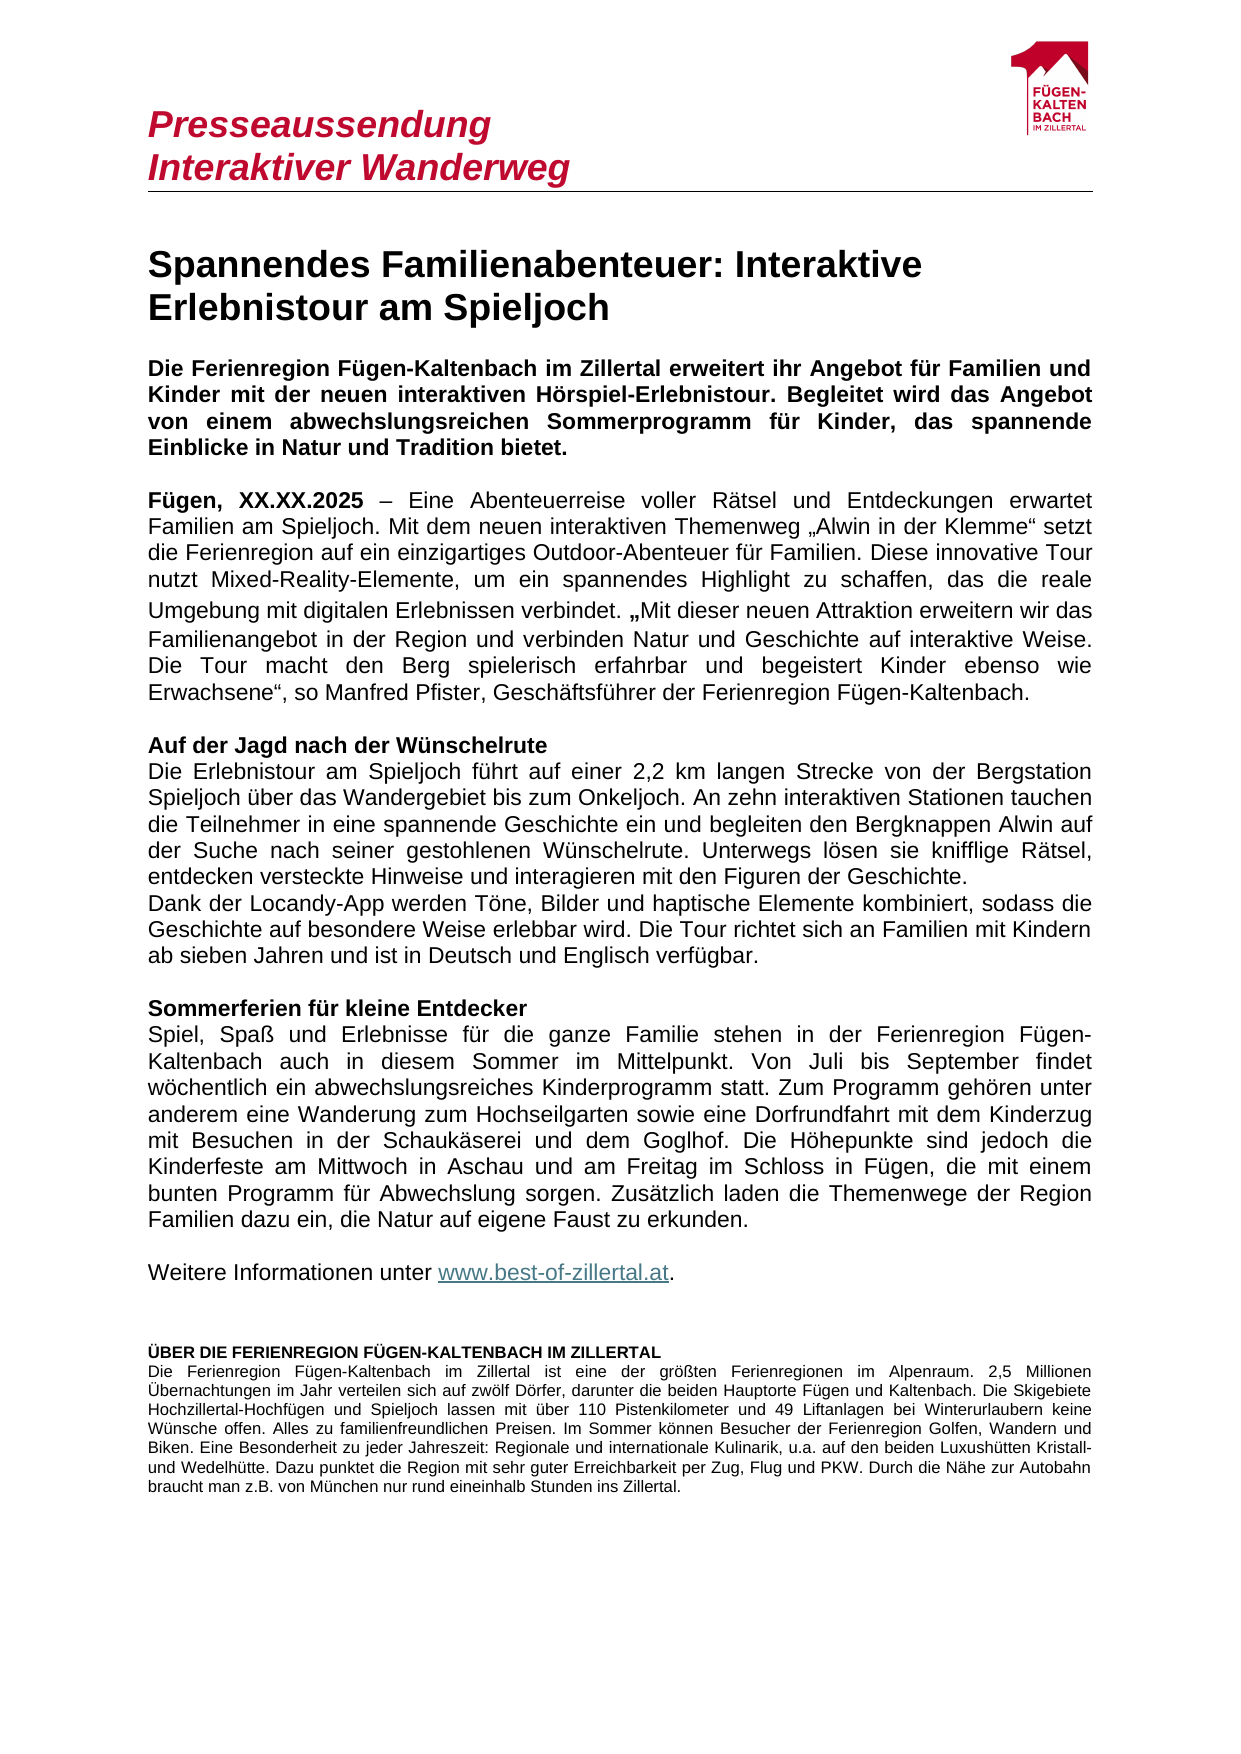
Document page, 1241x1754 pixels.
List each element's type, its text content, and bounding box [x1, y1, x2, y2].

text Die Ferienregion Fügen-Kaltenbach im Zillertal ist eine der größten Ferienregionen im Alpenraum. 2,5 Millionen Übernachtungen im Jahr verteilen sich auf zwölf Dörfer, darunter die beiden Hauptorte Fügen und Kaltenbach. Die Skigebiete Hochzillertal-Hochfügen und Spieljoch lassen mit über 110 Pistenkilometer und 49 Liftanlagen bei Winterurlaubern keine Wünsche offen. Alles zu familienfreundlichen Preisen. Im Sommer können Besucher der Ferienregion Golfen, Wandern und Biken. Eine Besonderheit zu jeder Jahreszeit: Regionale und internationale Kulinarik, u.a. auf den beiden Luxushütten Kristall- und Wedelhütte. Dazu punktet die Region mit sehr guter Erreichbarkeit per Zug, Flug und PKW. Durch die Nähe zur Autobahn braucht man z.B. von München nur rund eineinhalb Stunden ins Zillertal. [148, 1362, 1093, 1496]
text Die Ferienregion Fügen-Kaltenbach im Zillertal erweitert ihr Angebot für Familien und Kinder mit der neuen interaktiven Hörspiel-Erlebnistour. Begleitet wird das Angebot von einem abwechslungsreichen Sommerprogramm für Kinder, das spannende Einblicke in Natur und Tradition bietet. [148, 355, 1093, 460]
text Die Erlebnistour am Spieljoch führt auf einer 2,2 km langen Strecke von der Bergstation Spieljoch über das Wandergebiet bis zum Onkeljoch. An zehn interaktiven Stationen tauchen die Teilnehmer in eine spannende Geschichte ein und begleiten den Bergknappen Alwin auf der Suche nach seiner gestohlenen Wünschelrute. Unterwegs lösen sie knifflige Rätsel, entdecken versteckte Hinweise und interagieren mit den Figuren der Geschichte. [148, 758, 1093, 890]
text Weitere Informationen unter www.best-of-zillertal.at. [148, 1259, 1093, 1285]
text Auf der Jagd nach der Wünschelrute [148, 732, 1093, 758]
text Spannendes Familienabenteuer: Interaktive Erlebnistour am Spieljoch [148, 242, 1093, 328]
text Fügen, XX.XX.2025 – Eine Abenteuerreise voller Rätsel und Entdeckungen erwartet Familien am Spieljoch. Mit dem neuen interaktiven Themenweg „Alwin in der Klemme“ setzt die Ferienregion auf ein einzigartiges Outdoor-Abenteuer für Familien. Diese innovative Tour nutzt Mixed-Reality-Elemente, um ein spannendes Highlight zu schaffen, das die reale Umgebung mit digitalen Erlebnissen verbindet. „Mit dieser neuen Attraktion erweitern wir das Familienangebot in der Region und verbinden Natur und Geschichte auf interaktive Weise. Die Tour macht den Berg spielerisch erfahrbar und begeistert Kinder ebenso wie Erwachsene“, so Manfred Pfister, Geschäftsführer der Ferienregion Fügen-Kaltenbach. [148, 487, 1093, 705]
text Dank der Locandy-App werden Töne, Bilder und haptische Elemente kombiniert, sodass die Geschichte auf besondere Weise erlebbar wird. Die Tour richtet sich an Familien mit Kindern ab sieben Jahren und ist in Deutsch und Englisch verfügbar. [148, 890, 1093, 969]
text ÜBER DIE FERIENREGION FÜGEN-KALTENBACH IM ZILLERTAL [148, 1342, 1093, 1362]
text Spiel, Spaß und Erlebnisse für die ganze Familie stehen in der Ferienregion Fügen-Kaltenbach auch in diesem Sommer im Mittelpunkt. Von Juli bis September findet wöchentlich ein abwechslungsreiches Kinderprogramm statt. Zum Programm gehören unter anderem eine Wanderung zum Hochseilgarten sowie eine Dorfrundfahrt mit dem Kinderzug mit Besuchen in der Schaukäserei und dem Goglhof. Die Höhepunkte sind jedoch die Kinderfeste am Mittwoch in Aschau und am Freitag im Schloss in Fügen, die mit einem bunten Programm für Abwechslung sorgen. Zusätzlich laden die Themenwege der Region Familien dazu ein, die Natur auf eigene Faust zu erkunden. [148, 1021, 1093, 1232]
picture [1011, 41, 1089, 136]
text Sommerferien für kleine Entdecker [148, 995, 1093, 1021]
